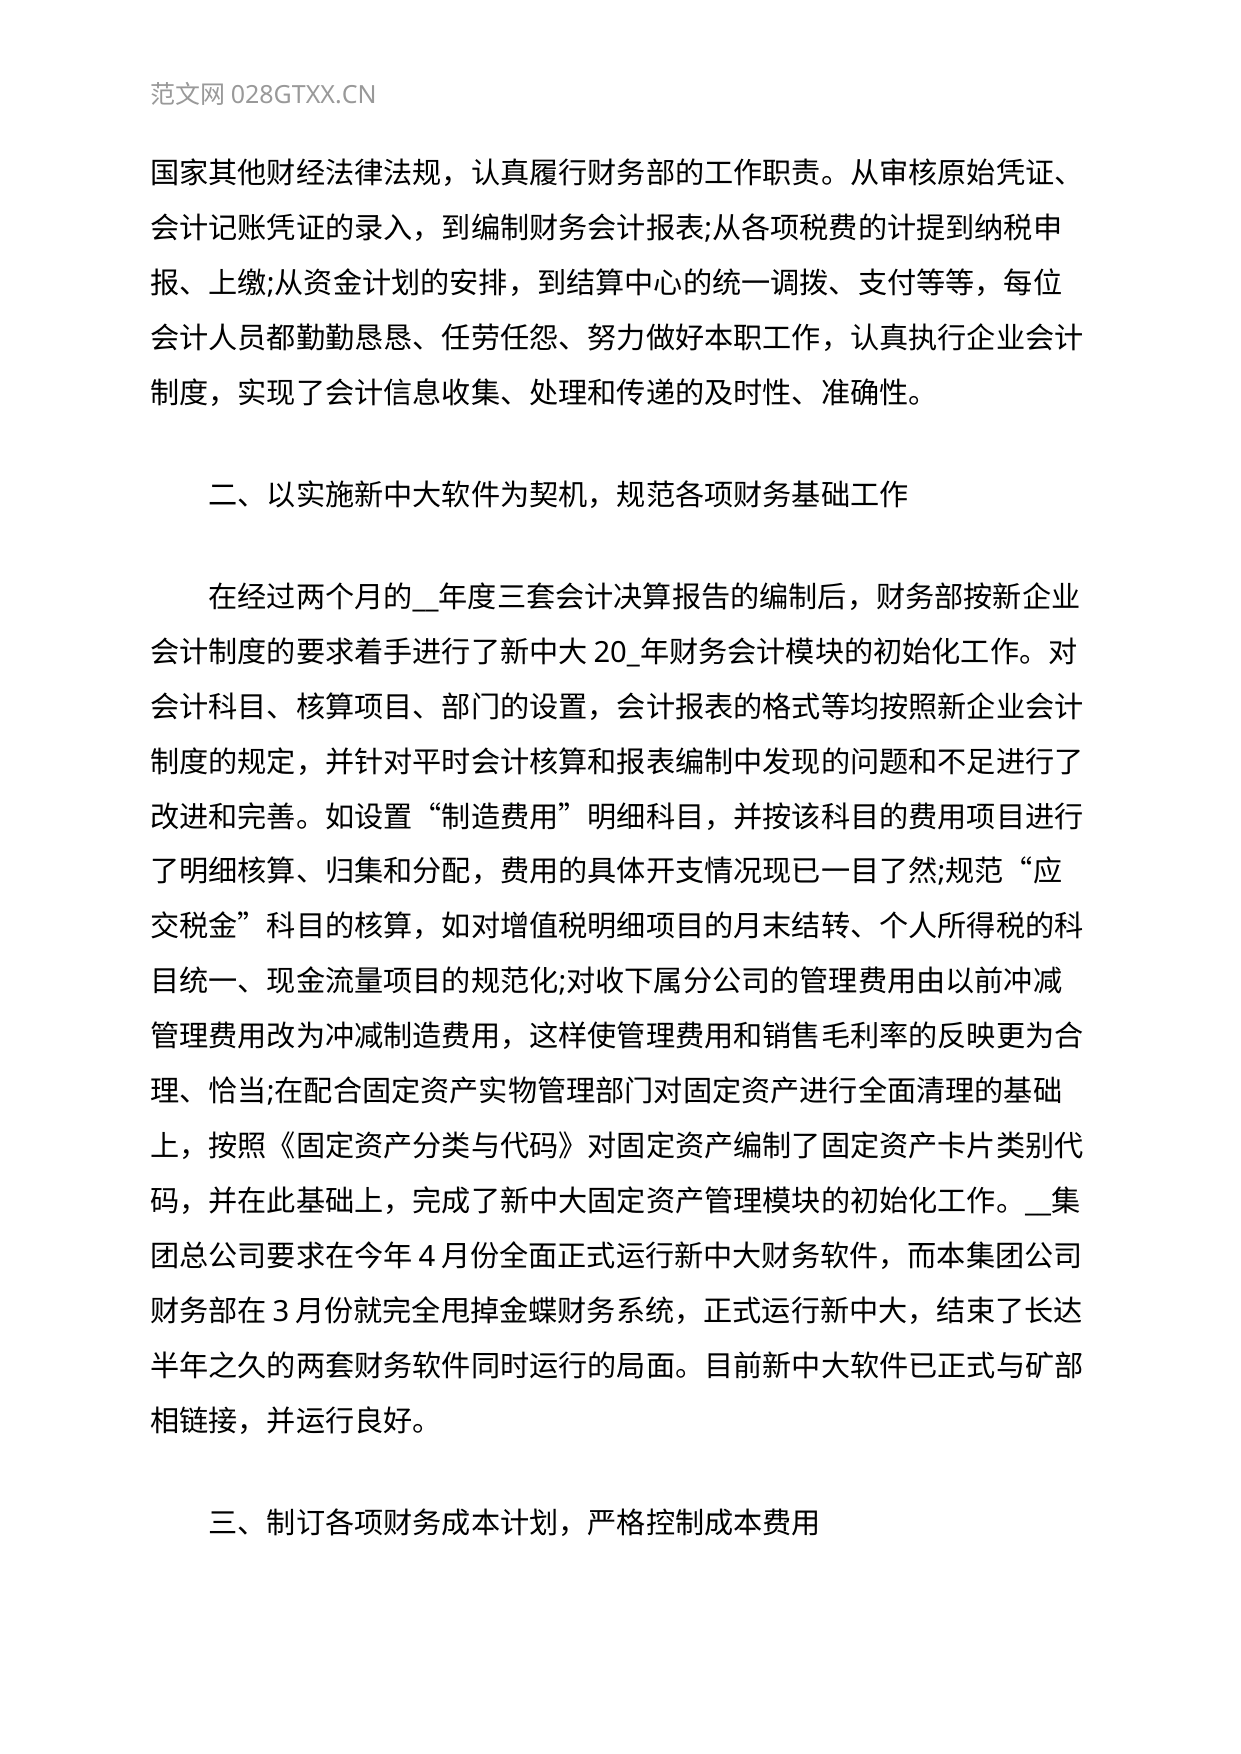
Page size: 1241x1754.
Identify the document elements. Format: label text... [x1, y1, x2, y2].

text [150, 150, 1090, 412]
text 在经过两个月的__年度三套会计决算报告的编制后，财务部按新企业会计制度的要求着手进行了新中大20_年财务会计模块的初始化工作。对会计科目、核算项目、部门的设置，会计报表的格式等均按照新企业会计制度的规定，并针对平时会计核算和报表编制中发现的问题和不足进行了改进和完善。如设置“制造费用”明细科目，并按该科目的费用项目进行了明细核算、归集和分配，费用的具体开支情况现已一目了然;规范“应交税金”科目的核算，如对增值税明细项目的月末结转、个人所得税的科目统一、现金流量项目的规范化;对收下属分公司的管理费用由以前冲减管理费用改为冲减制造费用，这样使管理费用和销售毛利率的反映更为合理、恰当;在配合固定资产实物管理部门对固定资产进行全面清理的基础上，按照《固定资产分类与代码》对固定资产编制了固定资产卡片类别代码，并在此基础上，完成了新中大固定资产管理模块的初始化工作。__集团总公司要求在今年4月份全面正式运行新中大财务软件，而本集团公司财务部在3月份就完全甩掉金蝶财务系统，正式运行新中大，结束了长达半年之久的两套财务软件同时运行的局面。目前新中大软件已正式与矿部相链接，并运行良好。 [150, 573, 1090, 1440]
text 二、以实施新中大软件为契机，规范各项财务基础工作 [150, 472, 1090, 514]
text 三、制订各项财务成本计划，严格控制成本费用 [150, 1499, 1090, 1542]
